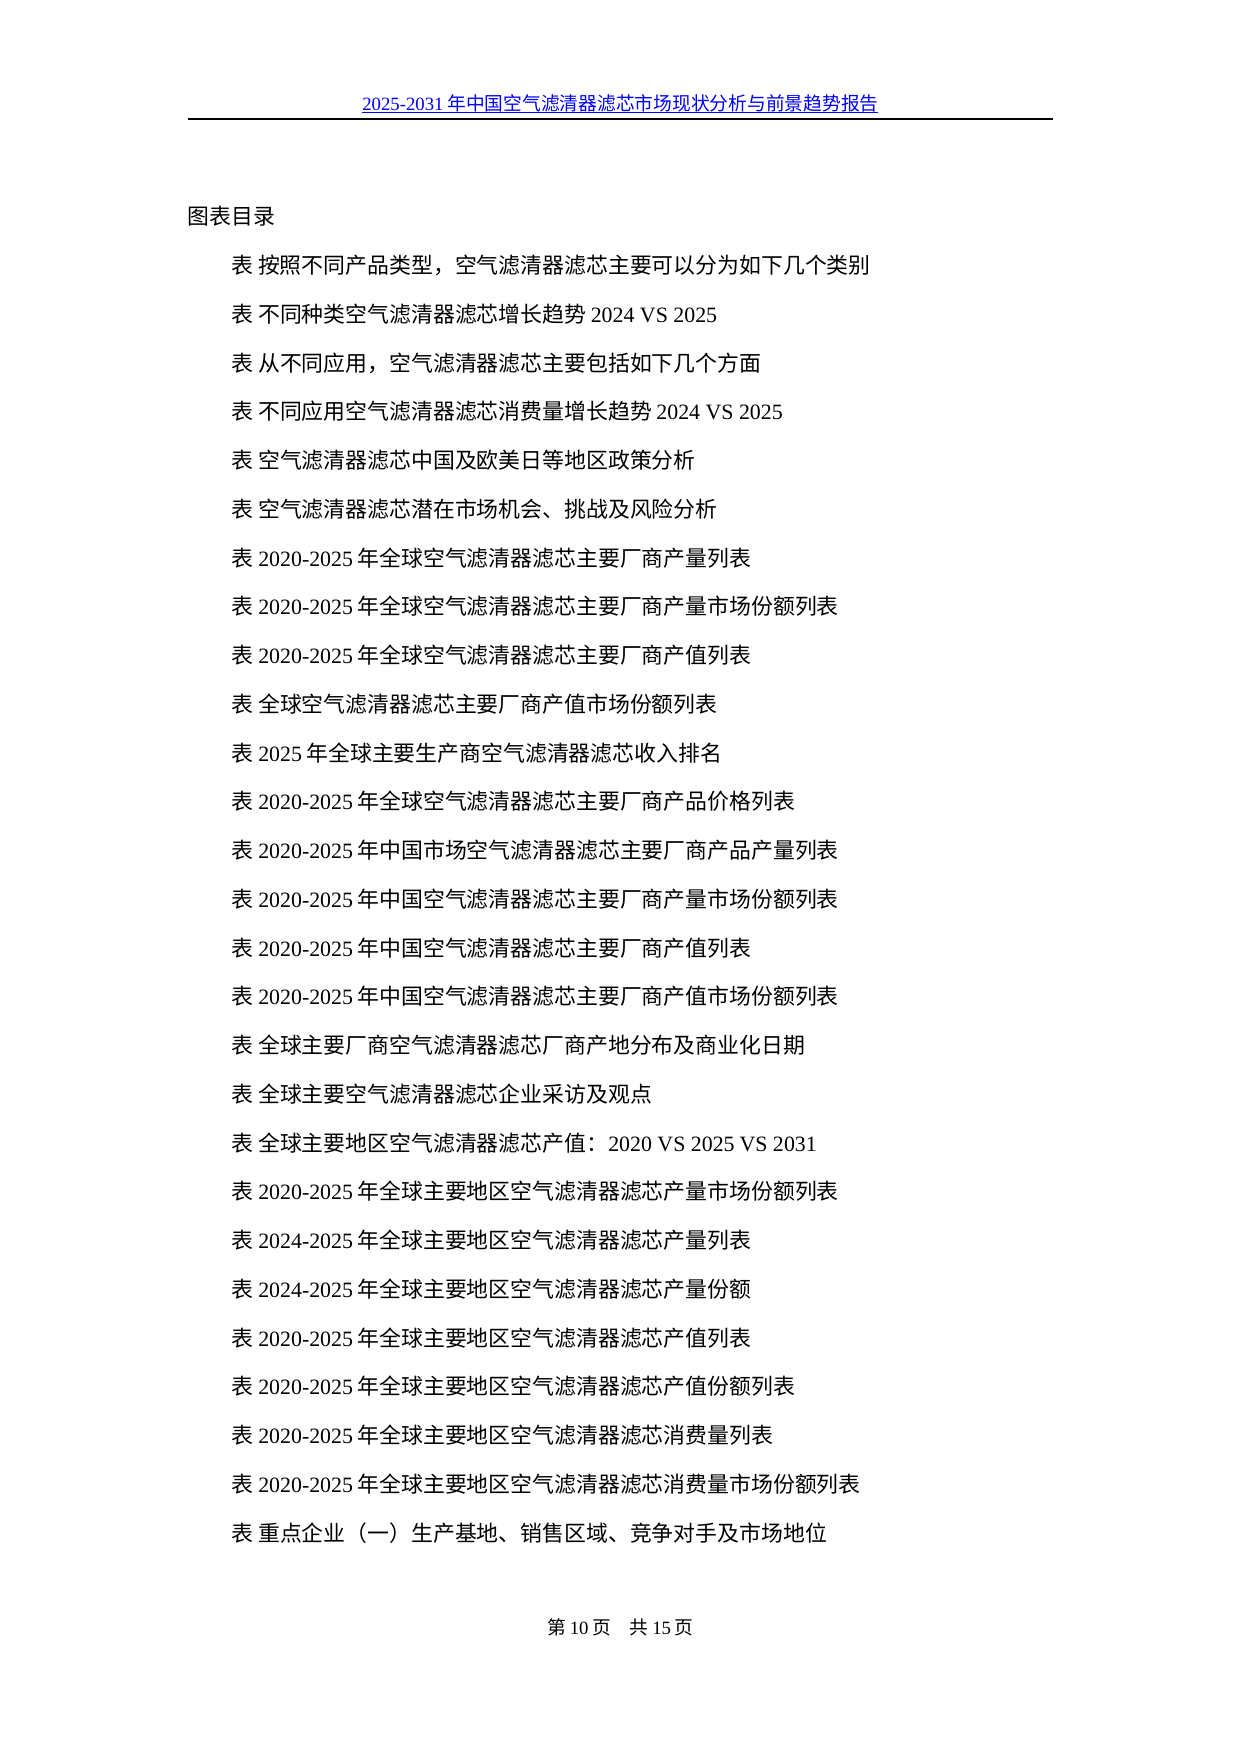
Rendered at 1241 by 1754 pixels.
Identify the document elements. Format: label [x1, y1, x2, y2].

text [187, 150, 1053, 1548]
